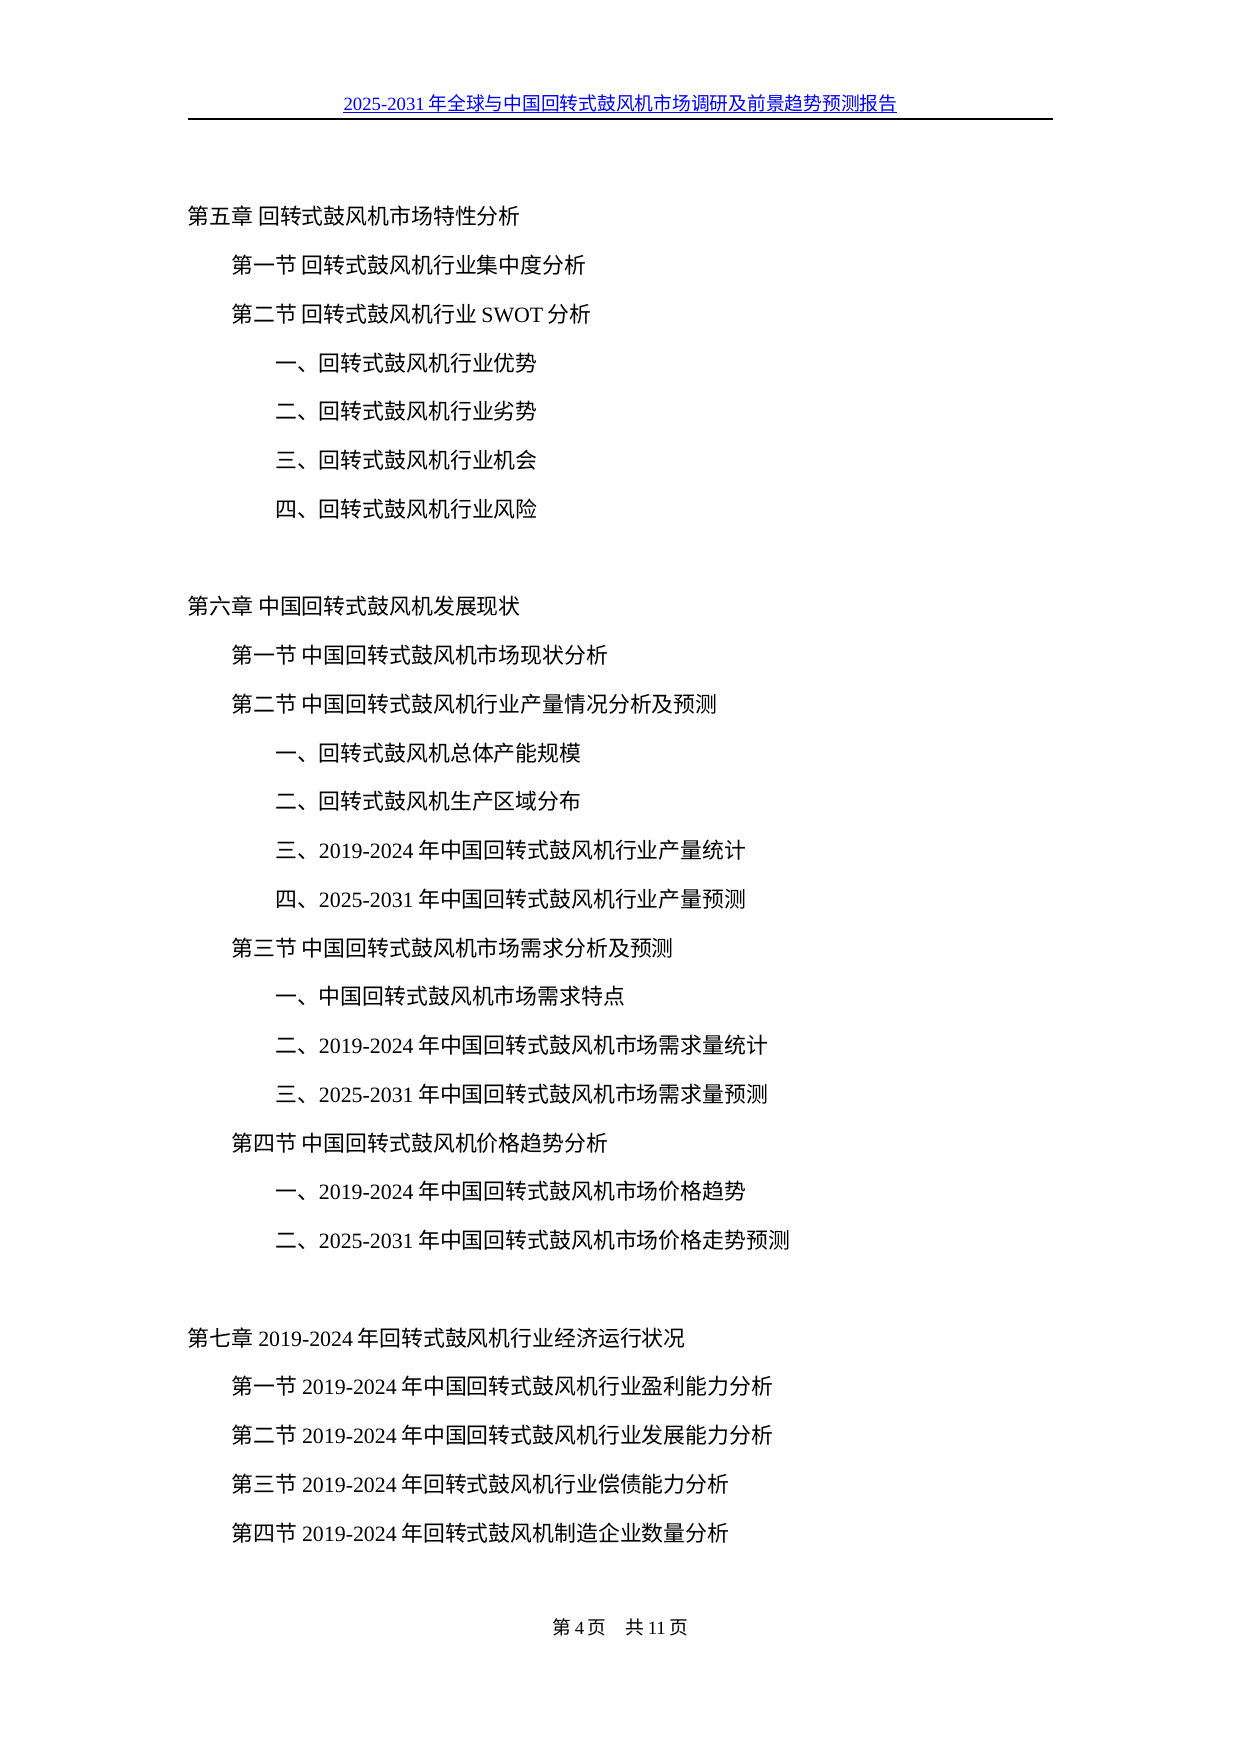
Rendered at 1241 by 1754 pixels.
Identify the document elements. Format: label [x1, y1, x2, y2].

text [187, 150, 1053, 1548]
